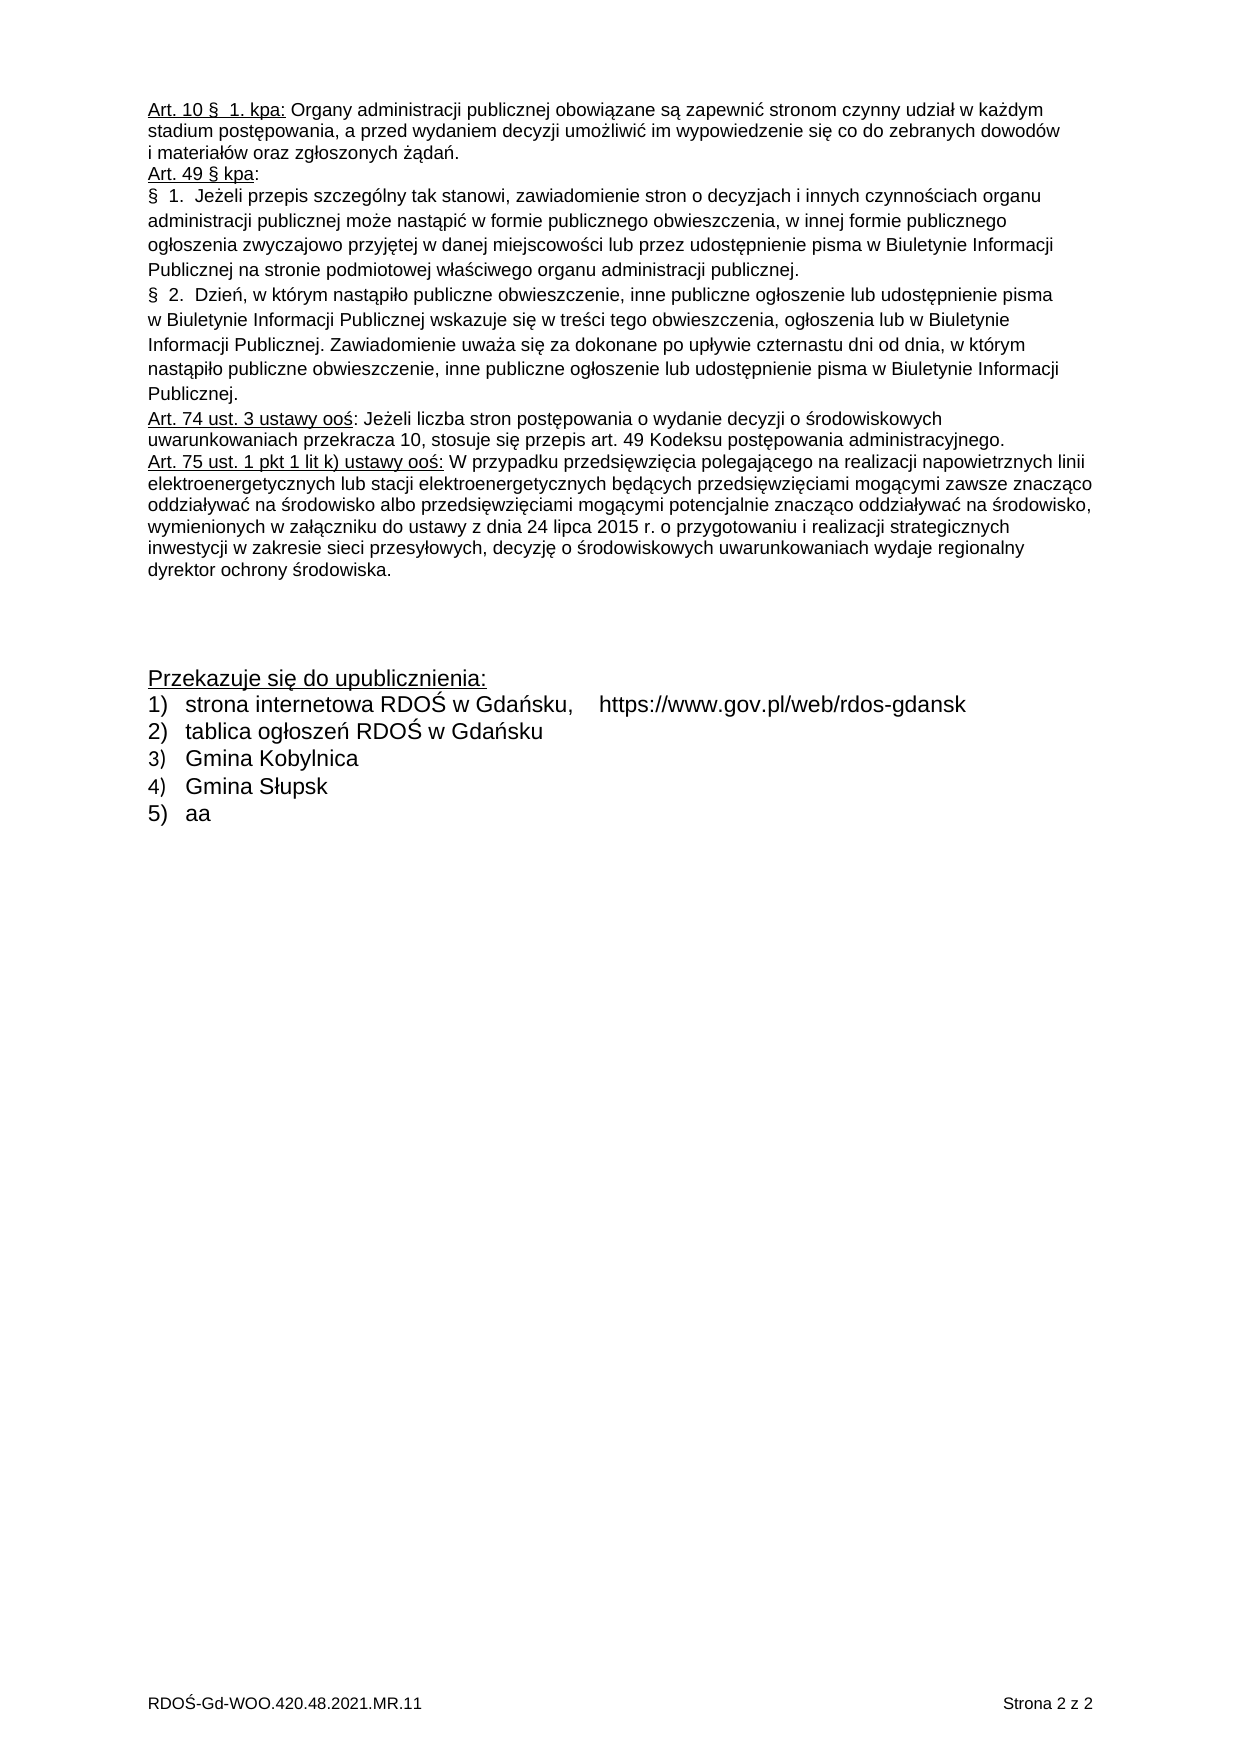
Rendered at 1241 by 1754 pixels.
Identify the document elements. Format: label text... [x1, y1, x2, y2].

text Art. 75 ust. 1 pkt 1 lit k) ustawy ooś: W przypadku przedsięwzięcia polegającego na realizacji napowietrznych linii elektroenergetycznych lub stacji elektroenergetycznych będących przedsięwzięciami mogącymi zawsze znacząco oddziaływać na środowisko albo przedsięwzięciami mogącymi potencjalnie znacząco oddziaływać na środowisko, wymienionych w załączniku do ustawy z dnia 24 lipca 2015 r. o przygotowaniu i realizacji strategicznych inwestycji w zakresie sieci przesyłowych, decyzję o środowiskowych uwarunkowaniach wydaje regionalny dyrektor ochrony środowiska. [148, 451, 1092, 580]
list Gmina Słupsk [148, 772, 1092, 800]
text § 1. Jeżeli przepis szczególny tak stanowi, zawiadomienie stron o decyzjach i innych czynnościach organu administracji publicznej może nastąpić w formie publicznego obwieszczenia, w innej formie publicznego ogłoszenia zwyczajowo przyjętej w danej miejscowości lub przez udostępnienie pisma w Biuletynie Informacji Publicznej na stronie podmiotowej właściwego organu administracji publicznej. [148, 184, 1092, 281]
text Art. 74 ust. 3 ustawy ooś: Jeżeli liczba stron postępowania o wydanie decyzji o środowiskowych uwarunkowaniach przekracza 10, stosuje się przepis art. 49 Kodeksu postępowania administracyjnego. [148, 408, 1092, 451]
text Przekazuje się do upublicznienia: [148, 665, 1092, 691]
list tablica ogłoszeń RDOŚ w Gdańsku [148, 718, 1092, 744]
list Gmina Kobylnica [148, 744, 1092, 772]
text § 2. Dzień, w którym nastąpiło publiczne obwieszczenie, inne publiczne ogłoszenie lub udostępnienie pisma w Biuletynie Informacji Publicznej wskazuje się w treści tego obwieszczenia, ogłoszenia lub w Biuletynie Informacji Publicznej. Zawiadomienie uważa się za dokonane po upływie czternastu dni od dnia, w którym nastąpiło publiczne obwieszczenie, inne publiczne ogłoszenie lub udostępnienie pisma w Biuletynie Informacji Publicznej. [148, 284, 1092, 404]
list aa [148, 800, 1092, 826]
text Art. 10 § 1. kpa: Organy administracji publicznej obowiązane są zapewnić stronom czynny udział w każdym stadium postępowania, a przed wydaniem decyzji umożliwić im wypowiedzenie się co do zebranych dowodów i materiałów oraz zgłoszonych żądań. [148, 98, 1092, 163]
text Art. 49 § kpa: [148, 163, 1092, 184]
list strona internetowa RDOŚ w Gdańsku, https://www.gov.pl/web/rdos-gdansk [148, 691, 1092, 718]
